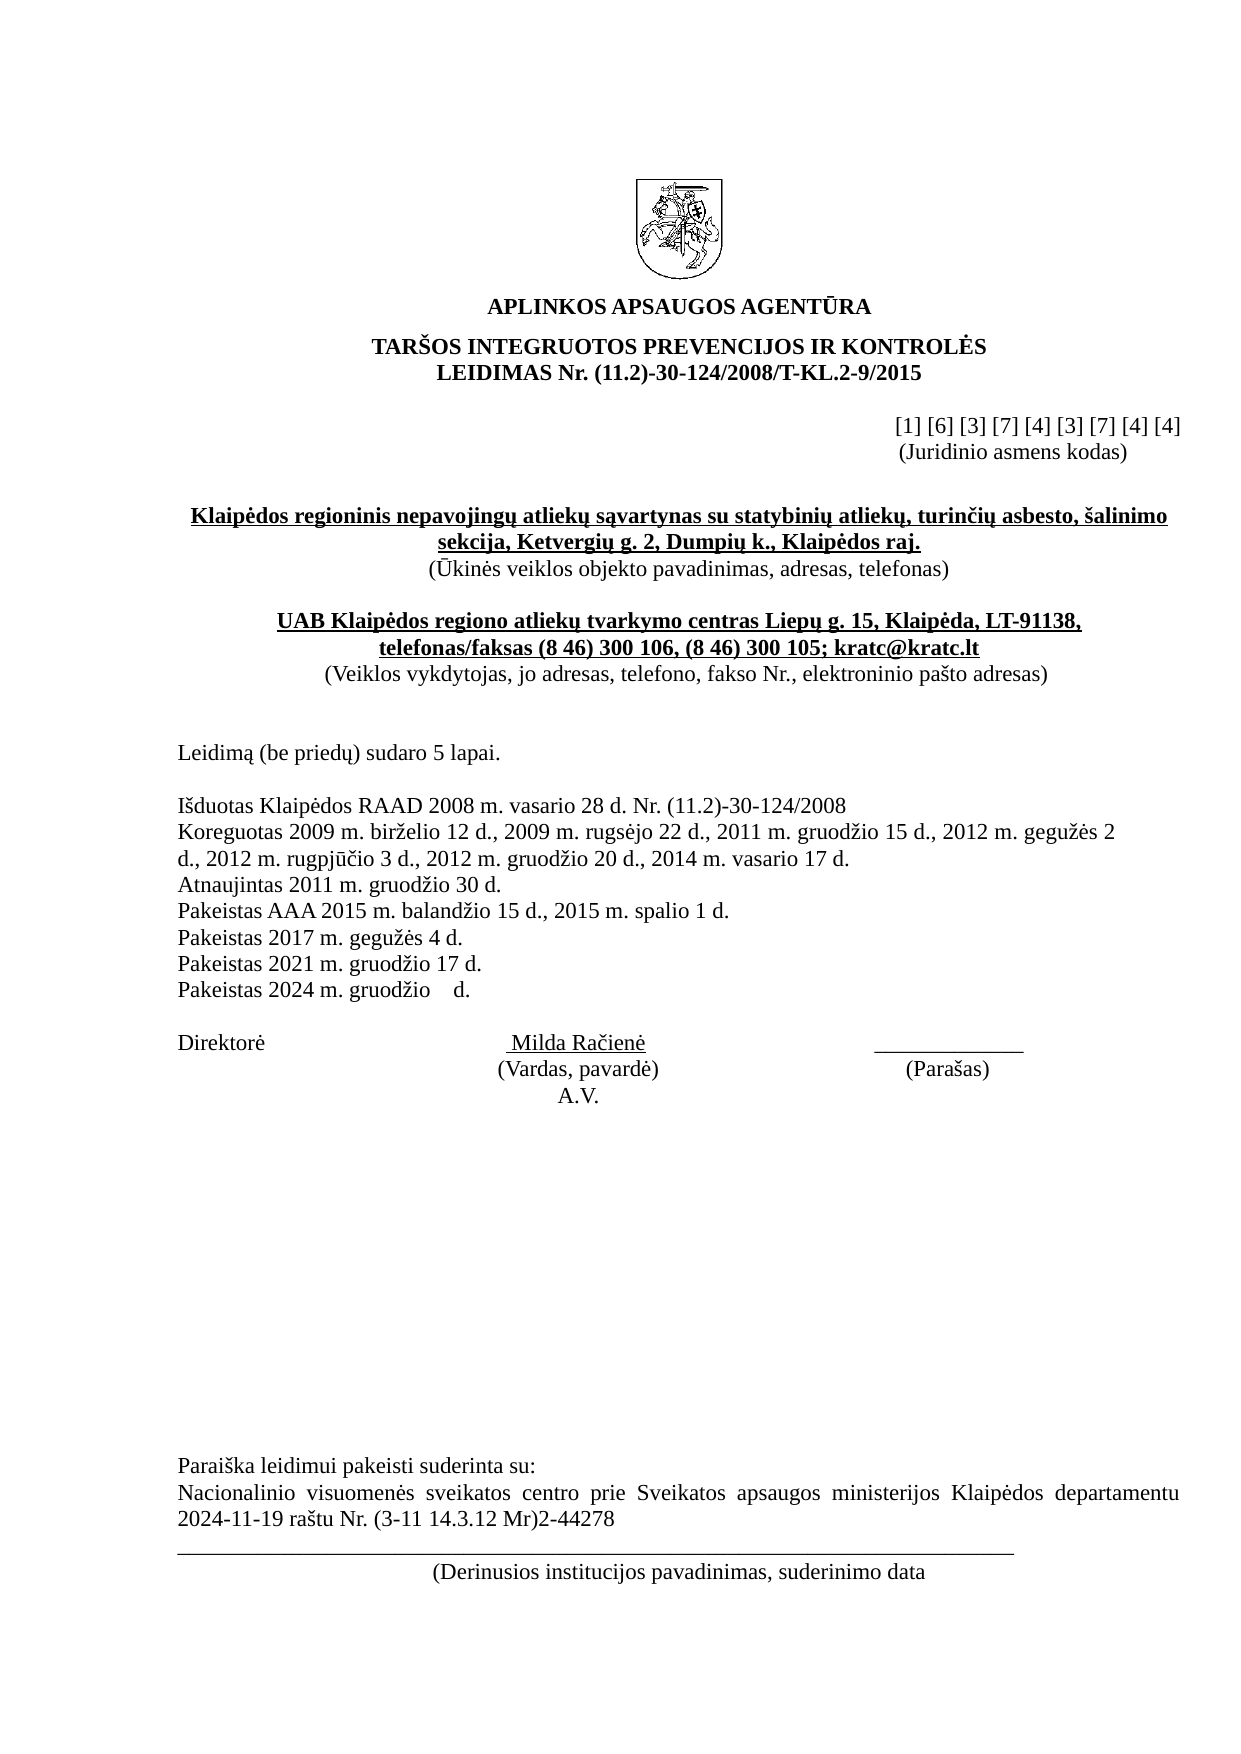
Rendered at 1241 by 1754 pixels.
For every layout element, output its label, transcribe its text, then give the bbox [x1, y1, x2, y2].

text Atnaujintas 2011 m. gruodžio 30 d. [177, 871, 1116, 897]
text Direktorė Milda Račienė _____________ [177, 1029, 1181, 1056]
text Klaipėdos regioninis nepavojingų atliekų sąvartynas su statybinių atliekų, turinčių asbesto, šalinimo sekcija, Ketvergių g. 2, Dumpių k., Klaipėdos raj. [177, 502, 1181, 555]
text _________________________________________________________________________ [177, 1532, 1181, 1558]
text LEIDIMAS Nr. (11.2)-30-124/2008/T-KL.2-9/2015 [177, 359, 1181, 386]
text Pakeistas 2024 m. gruodžio d. [177, 976, 1116, 1003]
text Koreguotas 2009 m. birželio 12 d., 2009 m. rugsėjo 22 d., 2011 m. gruodžio 15 d., 2012 m. gegužės 2 d., 2012 m. rugpjūčio 3 d., 2012 m. gruodžio 20 d., 2014 m. vasario 17 d. [177, 818, 1116, 871]
text (Vardas, pavardė) (Parašas) [177, 1056, 1181, 1082]
text APLINKOS APSAUGOS AGENTŪRA [177, 293, 1181, 320]
text (Derinusios institucijos pavadinimas, suderinimo data [177, 1558, 1181, 1584]
text Pakeistas AAA 2015 m. balandžio 15 d., 2015 m. spalio 1 d. [177, 897, 1116, 924]
text Pakeistas 2021 m. gruodžio 17 d. [177, 950, 1116, 976]
text A.V. [177, 1082, 1181, 1108]
text Išduotas Klaipėdos RAAD 2008 m. vasario 28 d. Nr. (11.2)-30-124/2008 [177, 792, 1116, 818]
text [1] [6] [3] [7] [4] [3] [7] [4] [4] [177, 412, 1181, 438]
text Leidimą (be priedų) sudaro 5 lapai. [177, 739, 1116, 766]
text Nacionalinio visuomenės sveikatos centro prie Sveikatos apsaugos ministerijos Klaipėdos departamentu 2024-11-19 raštu Nr. (3-11 14.3.12 Mr)2-44278 [177, 1479, 1181, 1532]
text (Veiklos vykdytojas, jo adresas, telefono, fakso Nr., elektroninio pašto adresas) [177, 660, 1181, 687]
text (Juridinio asmens kodas) [177, 438, 1181, 464]
text telefonas/faksas (8 46) 300 106, (8 46) 300 105; kratc@kratc.lt [177, 634, 1181, 660]
text UAB Klaipėdos regiono atliekų tvarkymo centras Liepų g. 15, Klaipėda, LT-91138, [177, 607, 1181, 634]
text TARŠOS INTEGRUOTOS PREVENCIJOS IR KONTROLĖS [177, 333, 1181, 359]
text (Ūkinės veiklos objekto pavadinimas, adresas, telefonas) [177, 555, 1181, 581]
text Pakeistas 2017 m. gegužės 4 d. [177, 924, 1116, 950]
text Paraiška leidimui pakeisti suderinta su: [177, 1452, 1181, 1479]
picture [635, 177, 723, 280]
